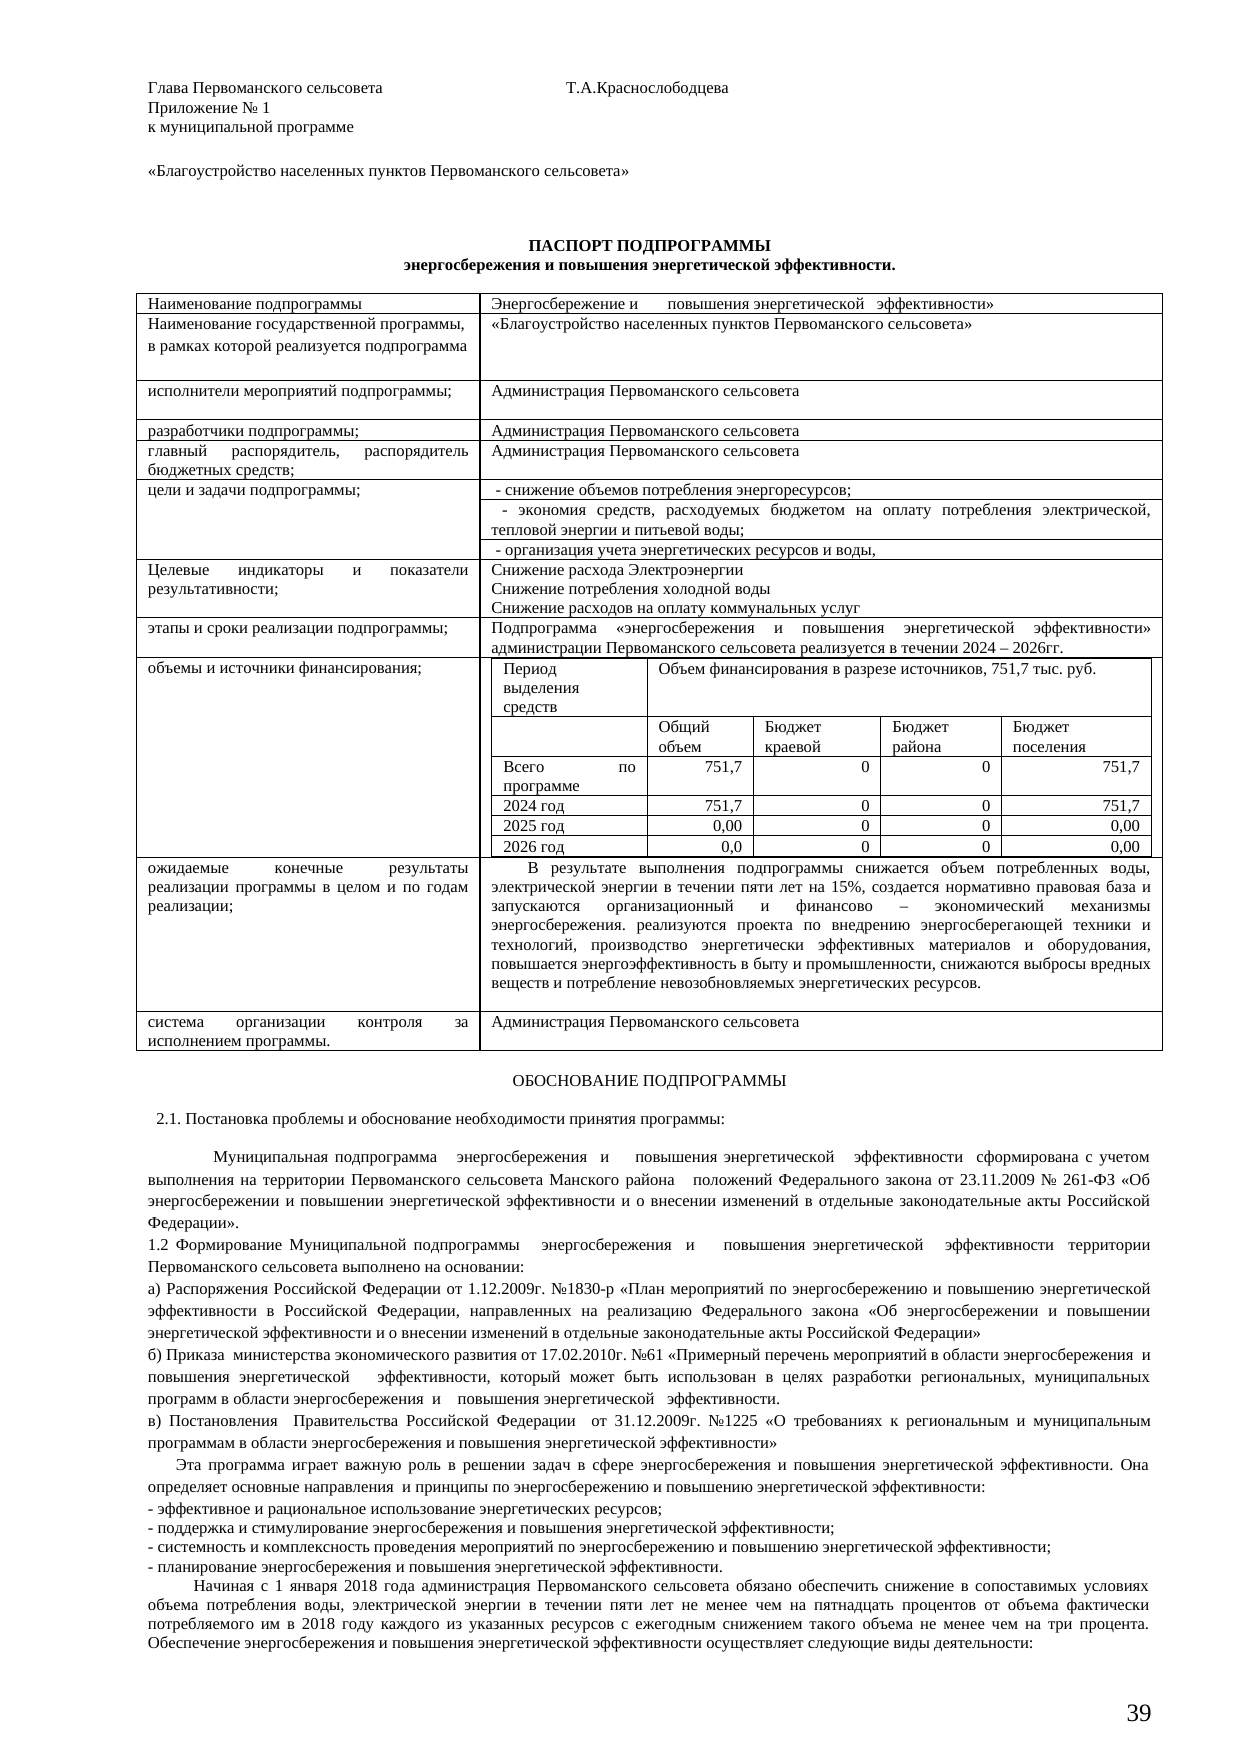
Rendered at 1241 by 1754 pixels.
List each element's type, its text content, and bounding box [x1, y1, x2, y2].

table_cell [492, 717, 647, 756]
text - планирование энергосбережения и повышения энергетической эффективности. [148, 1556, 1152, 1576]
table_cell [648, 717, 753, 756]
text Начиная с 1 января 2018 года администрация Первоманского сельсовета обязано обеспечить снижение в сопоставимых условиях объема потребления воды, электрической энергии в течении пяти лет не менее чем на пятнадцать процентов от объема фактически потребляемого им в 2018 году каждого из указанных ресурсов с ежегодным снижением такого объема не менее чем на три процента. Обеспечение энергосбережения и повышения энергетической эффективности осуществляет следующие виды деятельности: [148, 1576, 1152, 1652]
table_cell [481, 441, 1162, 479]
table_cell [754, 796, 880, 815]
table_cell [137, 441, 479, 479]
text 1.2 Формирование Муниципальной подпрограммы энергосбережения и повышения энергетической эффективности территории Первоманского сельсовета выполнено на основании: [148, 1235, 1152, 1276]
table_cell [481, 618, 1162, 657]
text «Благоустройство населенных пунктов Первоманского сельсовета» [148, 161, 1152, 212]
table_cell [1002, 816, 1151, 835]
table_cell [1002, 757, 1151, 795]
text - эффективное и рациональное использование энергетических ресурсов; [148, 1499, 1152, 1518]
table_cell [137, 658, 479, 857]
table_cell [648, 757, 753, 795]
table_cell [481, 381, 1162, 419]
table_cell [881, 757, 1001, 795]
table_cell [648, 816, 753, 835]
text Приложение № 1 [148, 97, 1152, 117]
text Эта программа играет важную роль в решении задач в сфере энергосбережения и повышения энергетической эффективности. Она определяет основные направления и принципы по энергосбережению и повышению энергетической эффективности: [148, 1455, 1152, 1496]
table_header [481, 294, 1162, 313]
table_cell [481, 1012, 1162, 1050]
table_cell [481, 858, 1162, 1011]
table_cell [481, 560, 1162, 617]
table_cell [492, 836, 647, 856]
text Муниципальная подпрограмма энергосбережения и повышения энергетической эффективности сформирована с учетом выполнения на территории Первоманского сельсовета Манского района положений Федерального закона от 23.11.2009 № 261-ФЗ «Об энергосбережении и повышении энергетической эффективности и о внесении изменений в отдельные законодательные акты Российской Федерации». [148, 1147, 1152, 1232]
text а) Распоряжения Российской Федерации от 1.12.2009г. №1830-р «План мероприятий по энергосбережению и повышению энергетической эффективности в Российской Федерации, направленных на реализацию Федерального закона «Об энергосбережении и повышении энергетической эффективности и о внесении изменений в отдельные законодательные акты Российской Федерации» [148, 1279, 1152, 1342]
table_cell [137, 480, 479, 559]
text Глава Первоманского сельсовета Т.А.Краснослободцева [148, 78, 1152, 97]
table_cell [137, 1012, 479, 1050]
text - системность и комплексность проведения мероприятий по энергосбережению и повышению энергетической эффективности; [148, 1537, 1152, 1556]
text к муниципальной программе [148, 117, 1152, 136]
text энергосбережения и повышения энергетической эффективности. [148, 254, 1152, 274]
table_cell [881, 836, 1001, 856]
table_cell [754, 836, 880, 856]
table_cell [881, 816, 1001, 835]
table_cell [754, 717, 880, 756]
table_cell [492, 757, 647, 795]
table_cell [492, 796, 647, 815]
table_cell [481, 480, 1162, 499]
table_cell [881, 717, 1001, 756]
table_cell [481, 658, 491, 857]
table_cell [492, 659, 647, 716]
text ПАСПОРТ ПОДПРОГРАММЫ [148, 235, 1152, 254]
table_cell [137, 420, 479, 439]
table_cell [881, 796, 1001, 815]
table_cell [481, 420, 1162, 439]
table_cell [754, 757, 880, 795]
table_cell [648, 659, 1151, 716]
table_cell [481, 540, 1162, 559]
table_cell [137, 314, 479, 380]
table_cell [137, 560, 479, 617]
text - поддержка и стимулирование энергосбережения и повышения энергетической эффективности; [148, 1518, 1152, 1537]
text ОБОСНОВАНИЕ ПОДПРОГРАММЫ [148, 1071, 1152, 1090]
text в) Постановления Правительства Российской Федерации от 31.12.2009г. №1225 «О требованиях к региональным и муниципальным программам в области энергосбережения и повышения энергетической эффективности» [148, 1411, 1152, 1452]
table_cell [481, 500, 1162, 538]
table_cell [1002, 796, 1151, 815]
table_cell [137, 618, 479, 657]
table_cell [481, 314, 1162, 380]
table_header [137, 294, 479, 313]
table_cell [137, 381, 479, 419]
text 2.1. Постановка проблемы и обоснование необходимости принятия программы: [148, 1109, 1152, 1128]
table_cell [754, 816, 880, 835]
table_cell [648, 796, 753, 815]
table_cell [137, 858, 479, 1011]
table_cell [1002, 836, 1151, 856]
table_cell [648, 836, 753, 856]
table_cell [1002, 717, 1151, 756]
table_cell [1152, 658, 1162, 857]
text б) Приказа министерства экономического развития от 17.02.2010г. №61 «Примерный перечень мероприятий в области энергосбережения и повышения энергетической эффективности, который может быть использован в целях разработки региональных, муниципальных программ в области энергосбережения и повышения энергетической эффективности. [148, 1345, 1152, 1408]
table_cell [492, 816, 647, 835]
